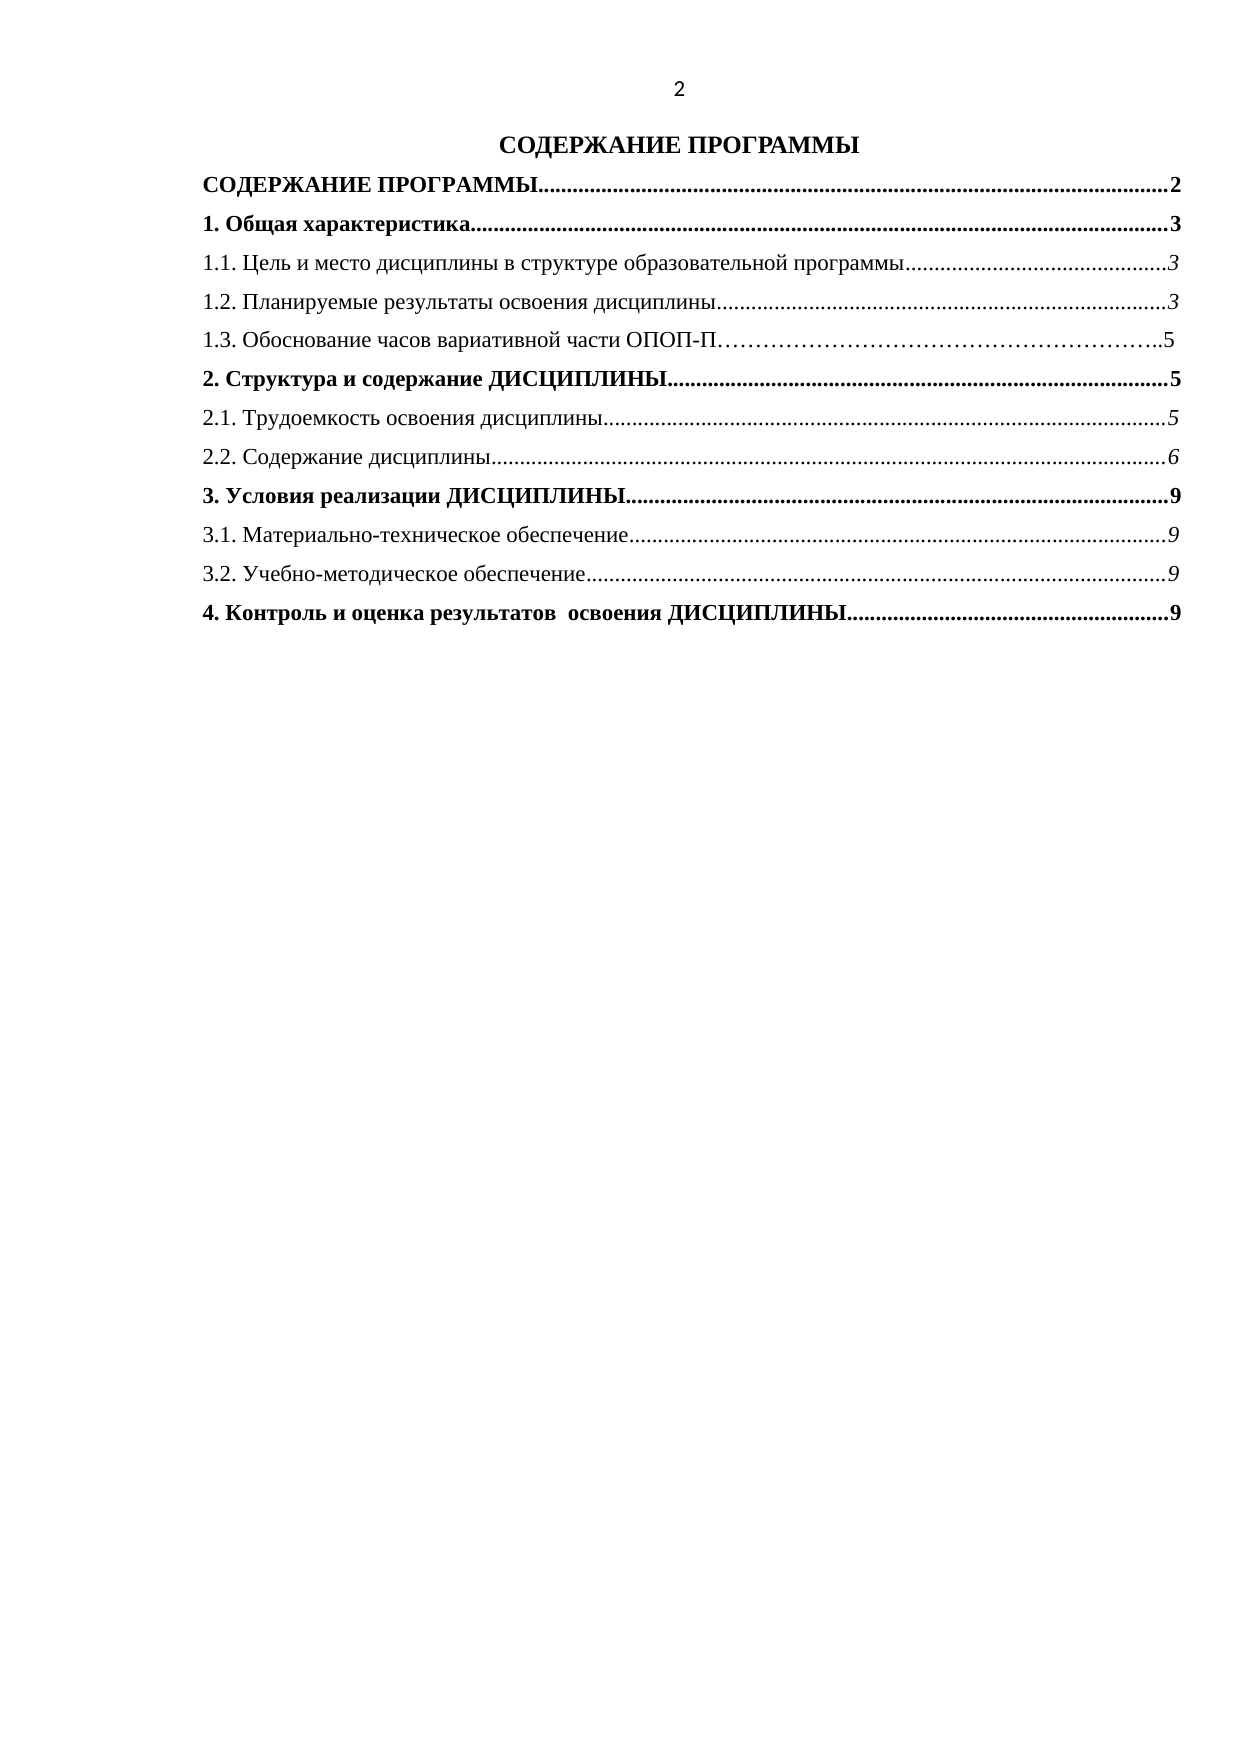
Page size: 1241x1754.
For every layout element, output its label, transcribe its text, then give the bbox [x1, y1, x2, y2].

text 2.1. Трудоемкость освоения дисциплины 5 [202, 404, 1181, 431]
text 1.3. Обоснование часов вариативной части ОПОП-П…………………………………………………..5 [202, 327, 1181, 353]
text 1.2. Планируемые результаты освоения дисциплины 3 [202, 288, 1181, 314]
text 1.1. Цель и место дисциплины в структуре образовательной программы 3 [202, 249, 1181, 275]
text 3.2. Учебно-методическое обеспечение 9 [202, 560, 1181, 586]
text 3. Условия реализации ДИСЦИПЛИНЫ 9 [202, 482, 1181, 508]
text 2.2. Содержание дисциплины 6 [202, 443, 1181, 469]
text СОДЕРЖАНИЕ ПРОГРАММЫ 2 [202, 171, 1181, 197]
text 2. Структура и содержание ДИСЦИПЛИНЫ 5 [202, 365, 1181, 392]
text 4. Контроль и оценка результатов освоения ДИСЦИПЛИНЫ 9 [202, 598, 1181, 625]
text СОДЕРЖАНИЕ ПРОГРАММЫ [177, 130, 1181, 159]
text 3.1. Материально-техническое обеспечение 9 [202, 521, 1181, 547]
text 1. Общая характеристика 3 [202, 210, 1181, 236]
